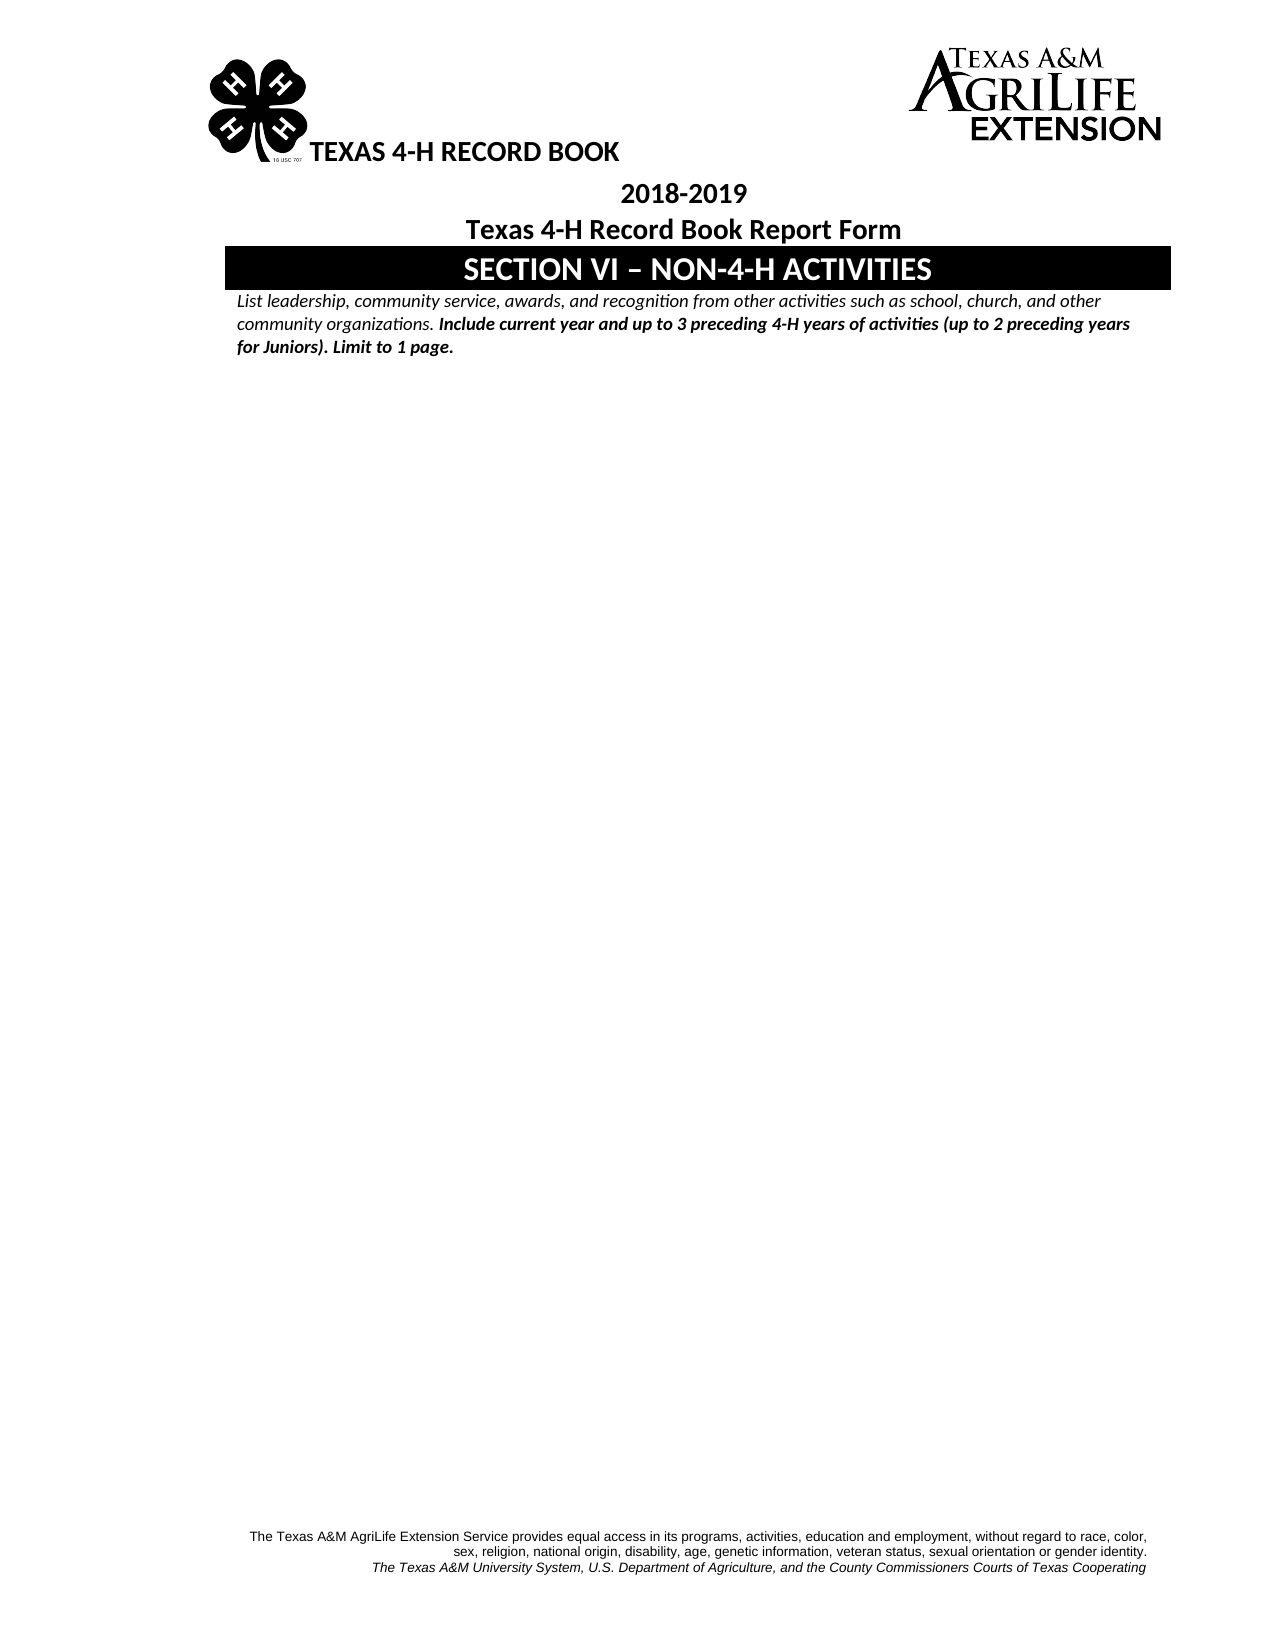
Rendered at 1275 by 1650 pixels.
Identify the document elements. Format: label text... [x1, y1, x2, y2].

table_header 2018-2019 [226, 175, 1169, 211]
picture [906, 39, 1168, 161]
table_header SECTION VI – NON-4-H ACTIVITIES [226, 248, 1170, 289]
picture [207, 57, 310, 165]
table_cell Texas 4-H Record Book Report Form [226, 211, 1169, 246]
table_cell List leadership, community service, awards, and recognition from other activities such as school, church, and other community organizations. Include current year and up to 3 preceding 4-H years of activities (up to 2 preceding years for Juniors). Limit to 1 page. [226, 290, 1170, 358]
